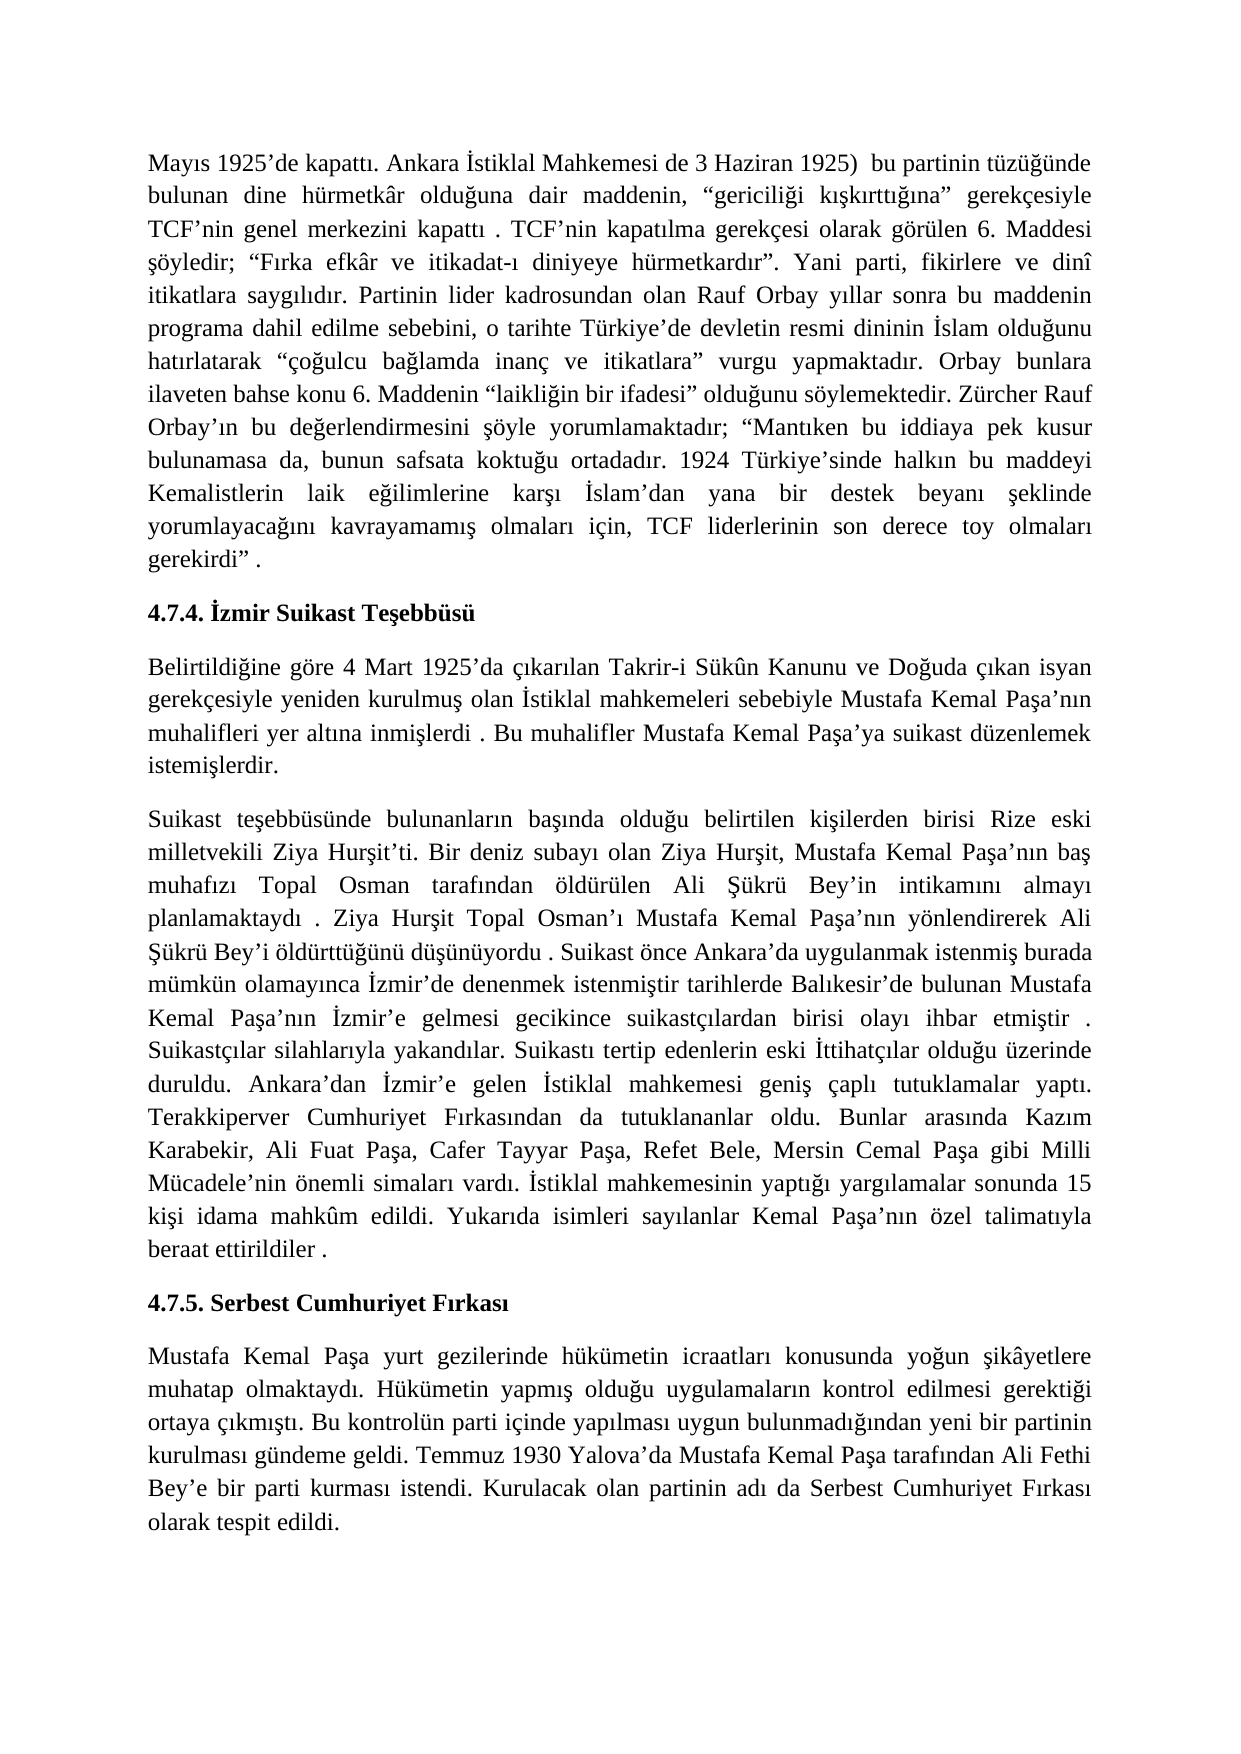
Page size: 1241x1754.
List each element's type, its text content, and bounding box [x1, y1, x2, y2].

text 4.7.5. Serbest Cumhuriyet Fırkası [148, 1288, 1093, 1316]
text Belirtildiğine göre 4 Mart 1925’da çıkarılan Takrir-i Sükûn Kanunu ve Doğuda çıkan isyan gerekçesiyle yeniden kurulmuş olan İstiklal mahkemeleri sebebiyle Mustafa Kemal Paşa’nın muhalifleri yer altına inmişlerdi . Bu muhalifler Mustafa Kemal Paşa’ya suikast düzenlemek istemişlerdir. [148, 652, 1093, 779]
text Suikast teşebbüsünde bulunanların başında olduğu belirtilen kişilerden birisi Rize eski milletvekili Ziya Hurşit’ti. Bir deniz subayı olan Ziya Hurşit, Mustafa Kemal Paşa’nın baş muhafızı Topal Osman tarafından öldürülen Ali Şükrü Bey’in intikamını almayı planlamaktaydı . Ziya Hurşit Topal Osman’ı Mustafa Kemal Paşa’nın yönlendirerek Ali Şükrü Bey’i öldürttüğünü düşünüyordu . Suikast önce Ankara’da uygulanmak istenmiş burada mümkün olamayınca İzmir’de denenmek istenmiştir tarihlerde Balıkesir’de bulunan Mustafa Kemal Paşa’nın İzmir’e gelmesi gecikince suikastçılardan birisi olayı ihbar etmiştir . Suikastçılar silahlarıyla yakandılar. Suikastı tertip edenlerin eski İttihatçılar olduğu üzerinde duruldu. Ankara’dan İzmir’e gelen İstiklal mahkemesi geniş çaplı tutuklamalar yaptı. Terakkiperver Cumhuriyet Fırkasından da tutuklananlar oldu. Bunlar arasında Kazım Karabekir, Ali Fuat Paşa, Cafer Tayyar Paşa, Refet Bele, Mersin Cemal Paşa gibi Milli Mücadele’nin önemli simaları vardı. İstiklal mahkemesinin yaptığı yargılamalar sonunda 15 kişi idama mahkûm edildi. Yukarıda isimleri sayılanlar Kemal Paşa’nın özel talimatıyla beraat ettirildiler . [148, 804, 1093, 1262]
text 4.7.4. İzmir Suikast Teşebbüsü [148, 598, 1093, 626]
text Mustafa Kemal Paşa yurt gezilerinde hükümetin icraatları konusunda yoğun şikâyetlere muhatap olmaktaydı. Hükümetin yapmış olduğu uygulamaların kontrol edilmesi gerektiği ortaya çıkmıştı. Bu kontrolün parti içinde yapılması uygun bulunmadığından yeni bir partinin kurulması gündeme geldi. Temmuz 1930 Yalova’da Mustafa Kemal Paşa tarafından Ali Fethi Bey’e bir parti kurması istendi. Kurulacak olan partinin adı da Serbest Cumhuriyet Fırkası olarak tespit edildi. [148, 1341, 1093, 1535]
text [148, 148, 1093, 573]
